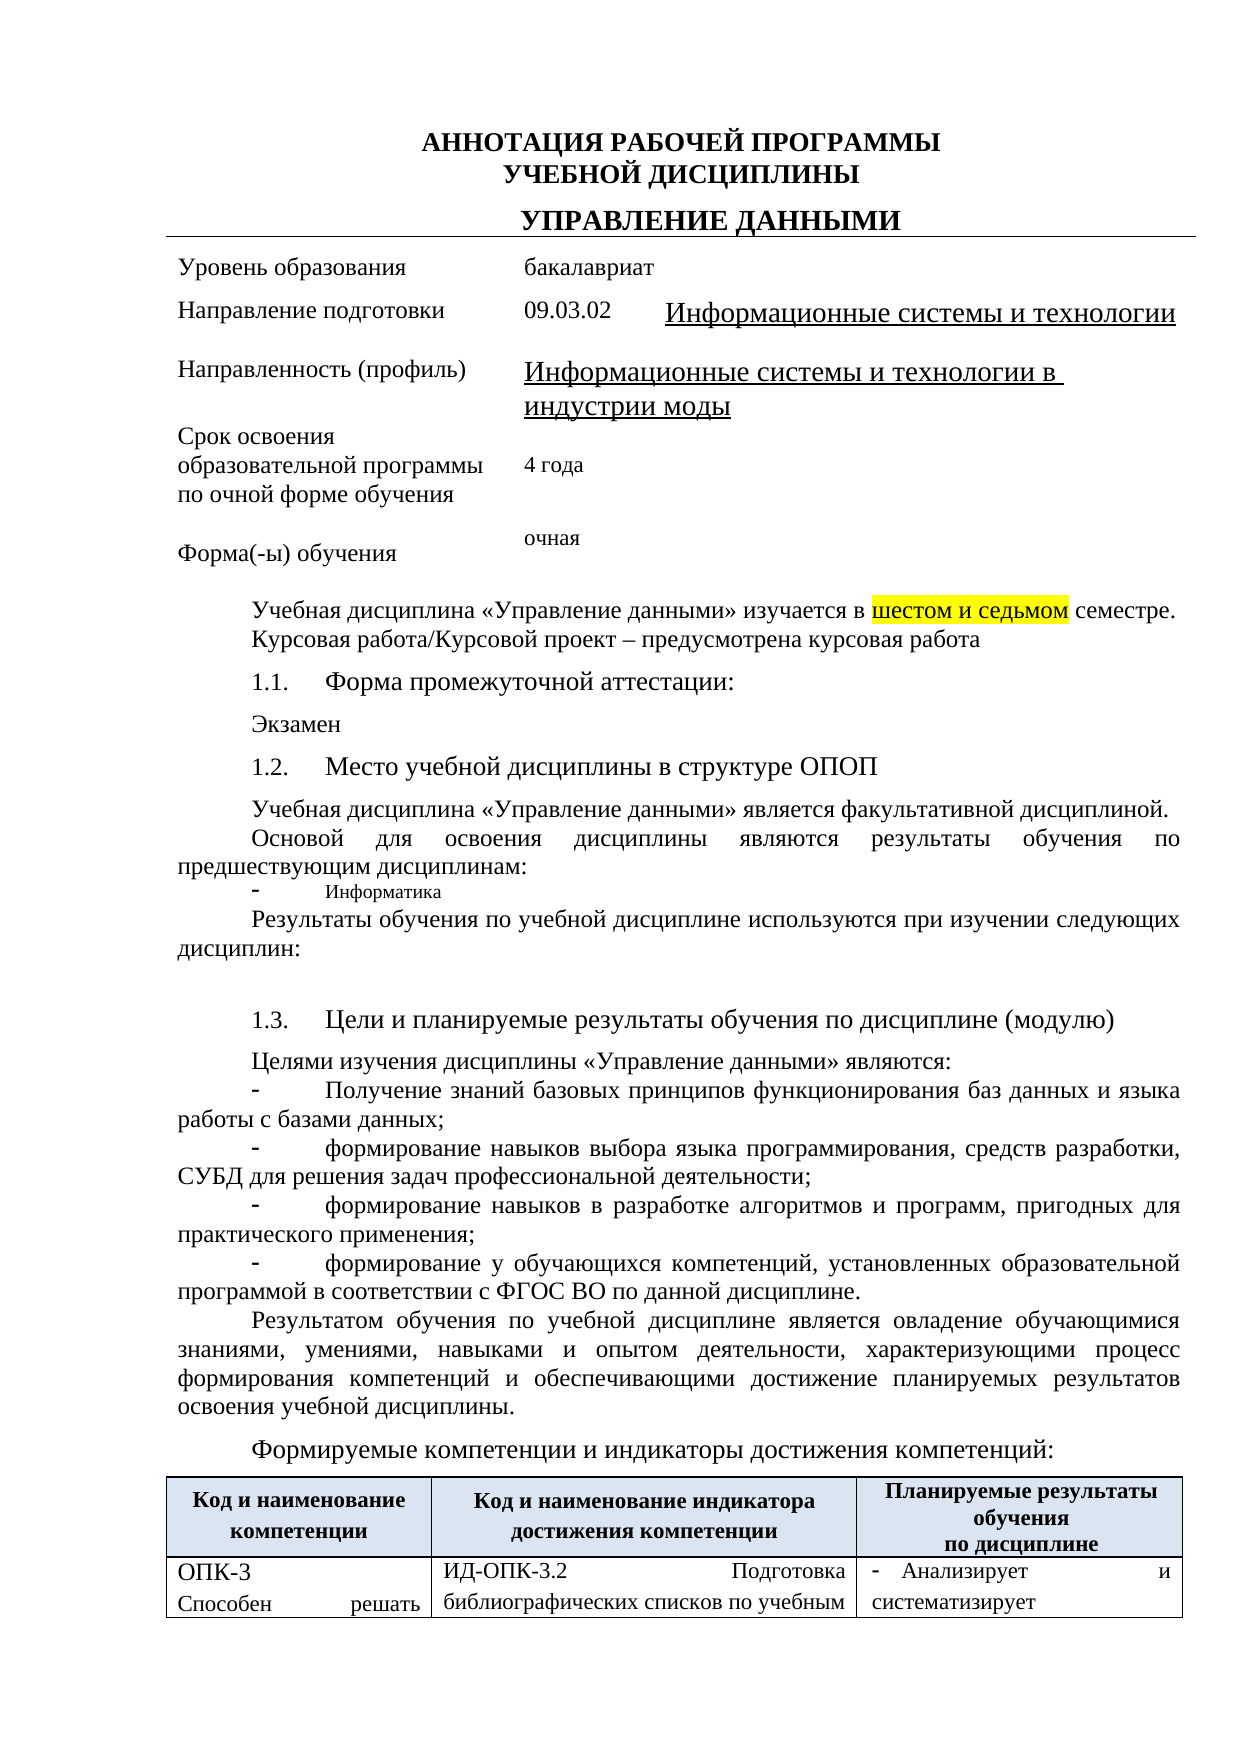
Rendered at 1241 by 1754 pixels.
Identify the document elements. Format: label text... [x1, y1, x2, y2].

table_cell Уровень образования [166, 237, 513, 295]
table_cell Направление подготовки [166, 295, 513, 354]
list Результатом обучения по учебной дисциплине является овладение обучающимися знаниями, умениями, навыками и опытом деятельности, характеризующими процесс формирования компетенций и обеспечивающими достижение планируемых результатов освоения учебной дисциплины. [177, 1305, 1181, 1420]
table_header Планируемые результаты обучения по дисциплине [857, 1478, 1182, 1556]
subtitle Формируемые компетенции и индикаторы достижения компетенций: [251, 1433, 1181, 1464]
list Курсовая работа/Курсовой проект – предусмотрена курсовая работа [177, 624, 1181, 653]
list Информатика [177, 880, 1181, 904]
list Учебная дисциплина «Управление данными» изучается в шестом и седьмом семестре. [177, 595, 872, 624]
text Экзамен [177, 709, 1181, 738]
table_cell очная [513, 508, 1196, 567]
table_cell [432, 1558, 856, 1617]
list Результаты обучения по учебной дисциплине используются при изучении следующих дисциплин: [177, 904, 1181, 962]
list формирование у обучающихся компетенций, установленных образовательной программой в соответствии с ФГОС ВО по данной дисциплине. [177, 1248, 1181, 1305]
list формирование навыков в разработке алгоритмов и программ, пригодных для практического применения; [177, 1190, 1181, 1248]
table_cell Информационные системы и технологии [654, 295, 1196, 354]
table_cell Управление данными [166, 189, 1196, 236]
table_header АННОТАЦИЯ РАБОЧЕЙ ПРОГРАММЫ УЧЕБНОЙ ДИСЦИПЛИНЫ [166, 127, 1196, 189]
table_cell Информационные системы и технологии в индустрии моды [513, 354, 1196, 421]
table_cell Срок освоения образовательной программы по очной форме обучения [166, 421, 513, 508]
subtitle Форма промежуточной аттестации: [251, 665, 1181, 697]
table_cell Форма(-ы) обучения [166, 508, 513, 567]
list Учебная дисциплина «Управление данными» является факультативной дисциплиной. [177, 794, 1181, 823]
table_cell 4 года [513, 421, 1196, 508]
list формирование навыков выбора языка программирования, средств разработки, СУБД для решения задач профессиональной деятельности; [177, 1133, 1181, 1190]
list Целями изучения дисциплины «Управление данными» являются: [177, 1046, 1181, 1075]
subtitle Цели и планируемые результаты обучения по дисциплине (модулю) [251, 1003, 1181, 1034]
table_cell бакалавриат [513, 237, 1196, 295]
table_header Код и наименование индикатора достижения компетенции [432, 1478, 856, 1556]
table_cell Направленность (профиль) [166, 354, 513, 421]
table_header Код и наименование компетенции [167, 1478, 431, 1556]
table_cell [857, 1558, 1182, 1617]
table_cell 09.03.02 [513, 295, 653, 354]
subtitle Место учебной дисциплины в структуре ОПОП [251, 750, 1181, 781]
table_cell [167, 1558, 431, 1617]
list Получение знаний базовых принципов функционирования баз данных и языка работы с базами данных; [177, 1075, 1181, 1133]
list Основой для освоения дисциплины являются результаты обучения по предшествующим дисциплинам: [177, 823, 1181, 880]
